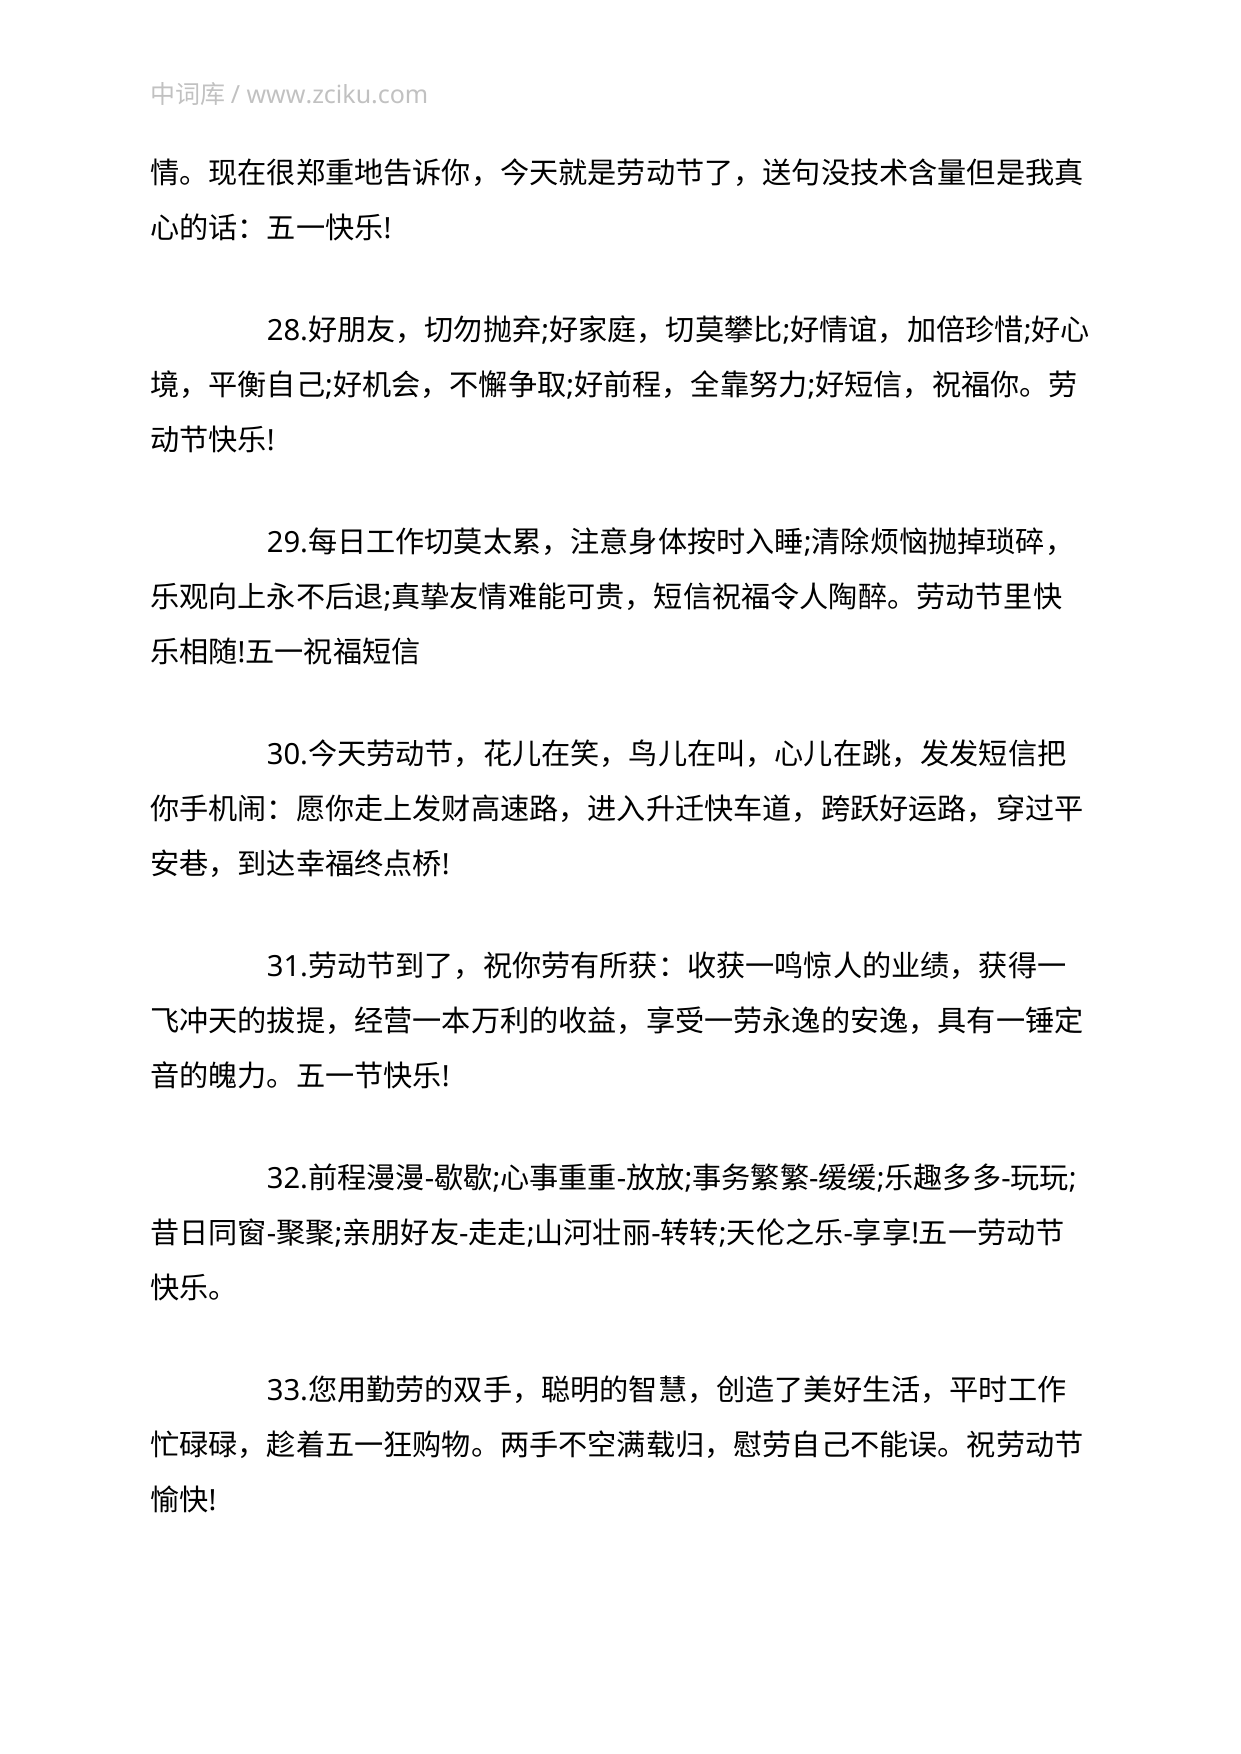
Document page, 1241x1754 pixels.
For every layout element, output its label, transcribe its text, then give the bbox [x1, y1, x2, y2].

text 33.您用勤劳的双手，聪明的智慧，创造了美好生活，平时工作忙碌碌，趁着五一狂购物。两手不空满载归，慰劳自己不能误。祝劳动节愉快! [150, 1366, 1090, 1519]
text 30.今天劳动节，花儿在笑，鸟儿在叫，心儿在跳，发发短信把你手机闹：愿你走上发财高速路，进入升迁快车道，跨跃好运路，穿过平安巷，到达幸福终点桥! [150, 731, 1090, 883]
text 29.每日工作切莫太累，注意身体按时入睡;清除烦恼抛掉琐碎，乐观向上永不后退;真挚友情难能可贵，短信祝福令人陶醉。劳动节里快乐相随!五一祝福短信 [150, 519, 1090, 671]
text 28.好朋友，切勿抛弃;好家庭，切莫攀比;好情谊，加倍珍惜;好心境，平衡自己;好机会，不懈争取;好前程，全靠努力;好短信，祝福你。劳动节快乐! [150, 307, 1090, 459]
text 31.劳动节到了，祝你劳有所获：收获一鸣惊人的业绩，获得一飞冲天的拔提，经营一本万利的收益，享受一劳永逸的安逸，具有一锤定音的魄力。五一节快乐! [150, 943, 1090, 1095]
text 32.前程漫漫-歇歇;心事重重-放放;事务繁繁-缓缓;乐趣多多-玩玩;昔日同窗-聚聚;亲朋好友-走走;山河壮丽-转转;天伦之乐-享享!五一劳动节快乐。 [150, 1154, 1090, 1307]
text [150, 150, 1090, 247]
